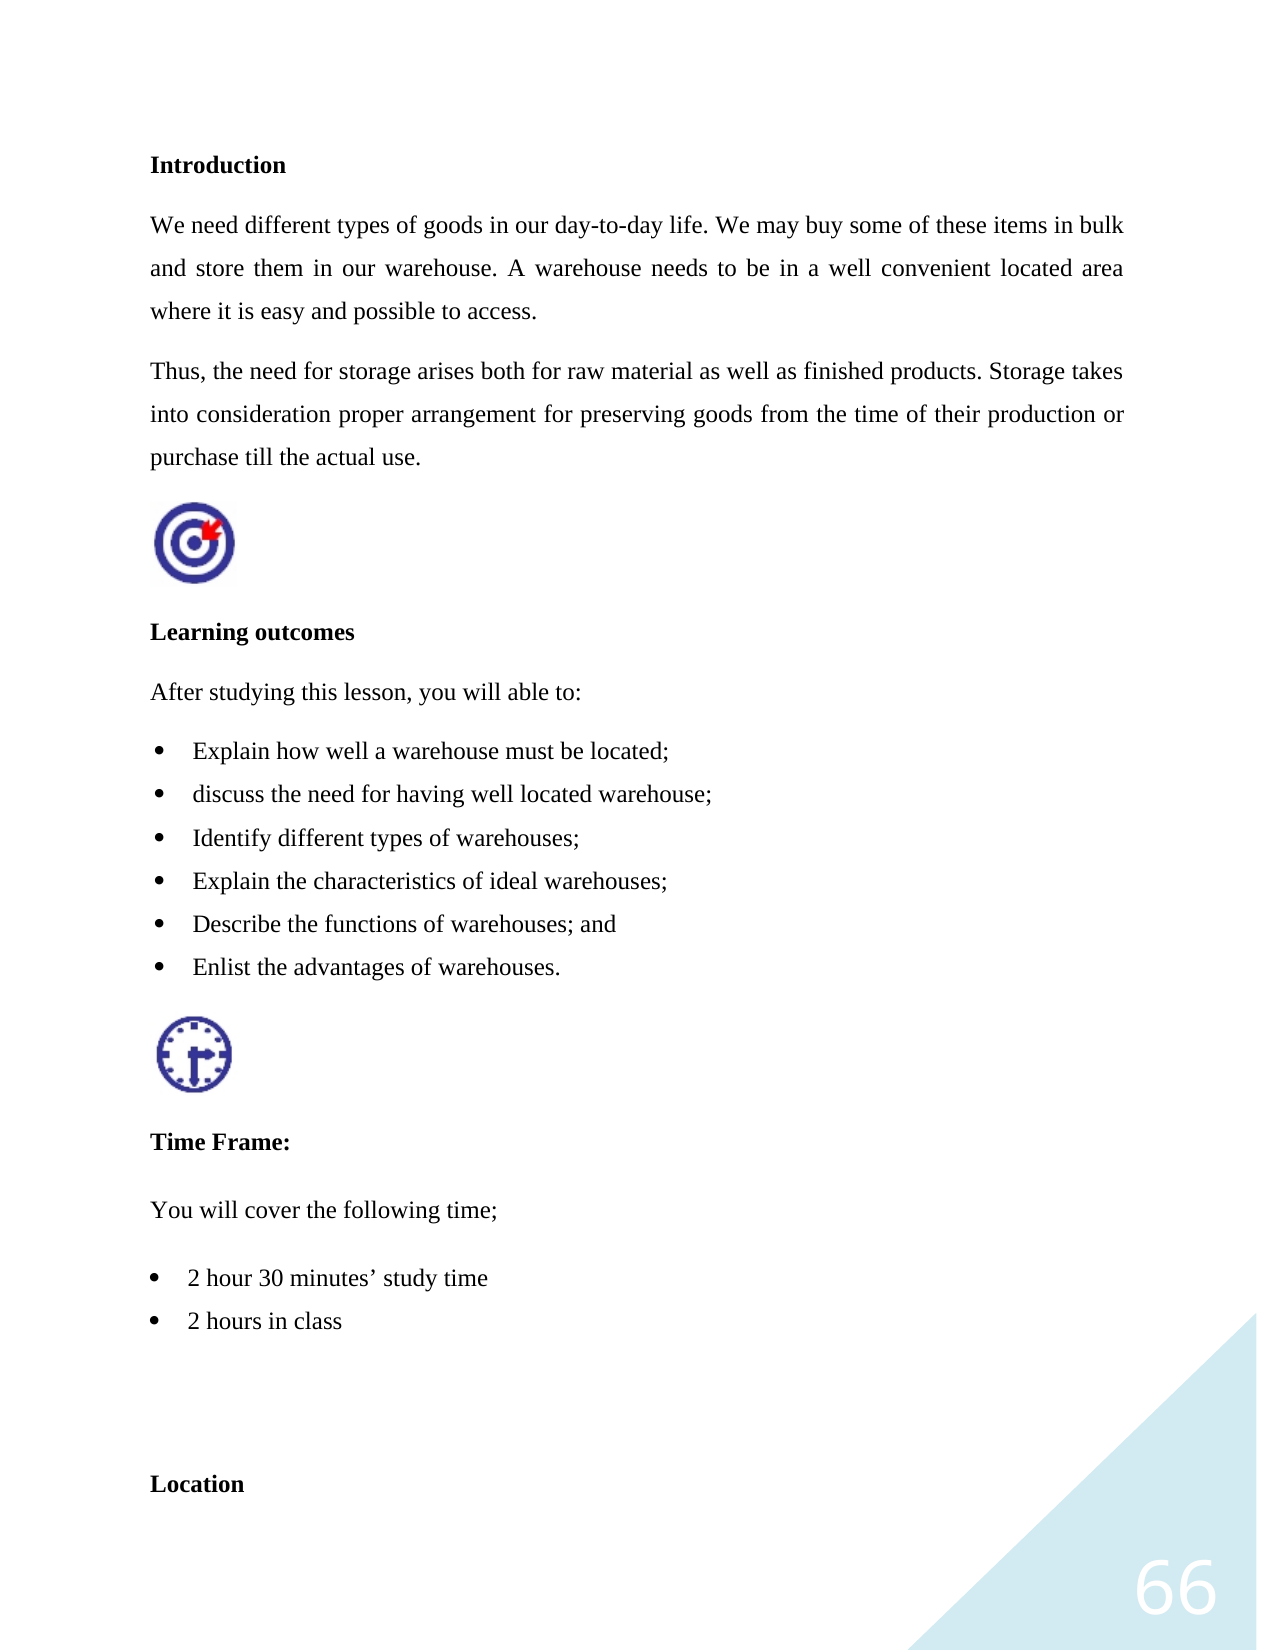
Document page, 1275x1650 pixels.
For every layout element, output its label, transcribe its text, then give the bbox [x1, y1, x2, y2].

picture [150, 1011, 239, 1097]
text After studying this lesson, you will able to: [150, 677, 1125, 705]
text You will cover the following time; [150, 1195, 1125, 1224]
text Location [150, 1469, 1125, 1498]
list Identify different types of warehouses; [155, 823, 1125, 851]
text Introduction [150, 150, 1125, 179]
list 2 hours in class [150, 1306, 1125, 1335]
list 2 hour 30 minutes’ study time [150, 1263, 1125, 1292]
text Thus, the need for storage arises both for raw material as well as finished products. Storage takes into consideration proper arrangement for preserving goods from the time of their production or purchase till the actual use. [150, 356, 1125, 471]
list Explain how well a warehouse must be located; [155, 736, 1125, 765]
text We need different types of goods in our day-to-day life. We may buy some of these items in bulk and store them in our warehouse. A warehouse needs to be in a well convenient located area where it is easy and possible to access. [150, 210, 1125, 325]
text Learning outcomes [150, 617, 1125, 646]
list Describe the functions of warehouses; and [155, 909, 1125, 938]
list discuss the need for having well located warehouse; [155, 779, 1125, 808]
text Time Frame: [150, 1127, 1125, 1156]
list Explain the characteristics of ideal warehouses; [155, 866, 1125, 894]
picture [150, 501, 238, 587]
list Enlist the advantages of warehouses. [155, 952, 1125, 981]
